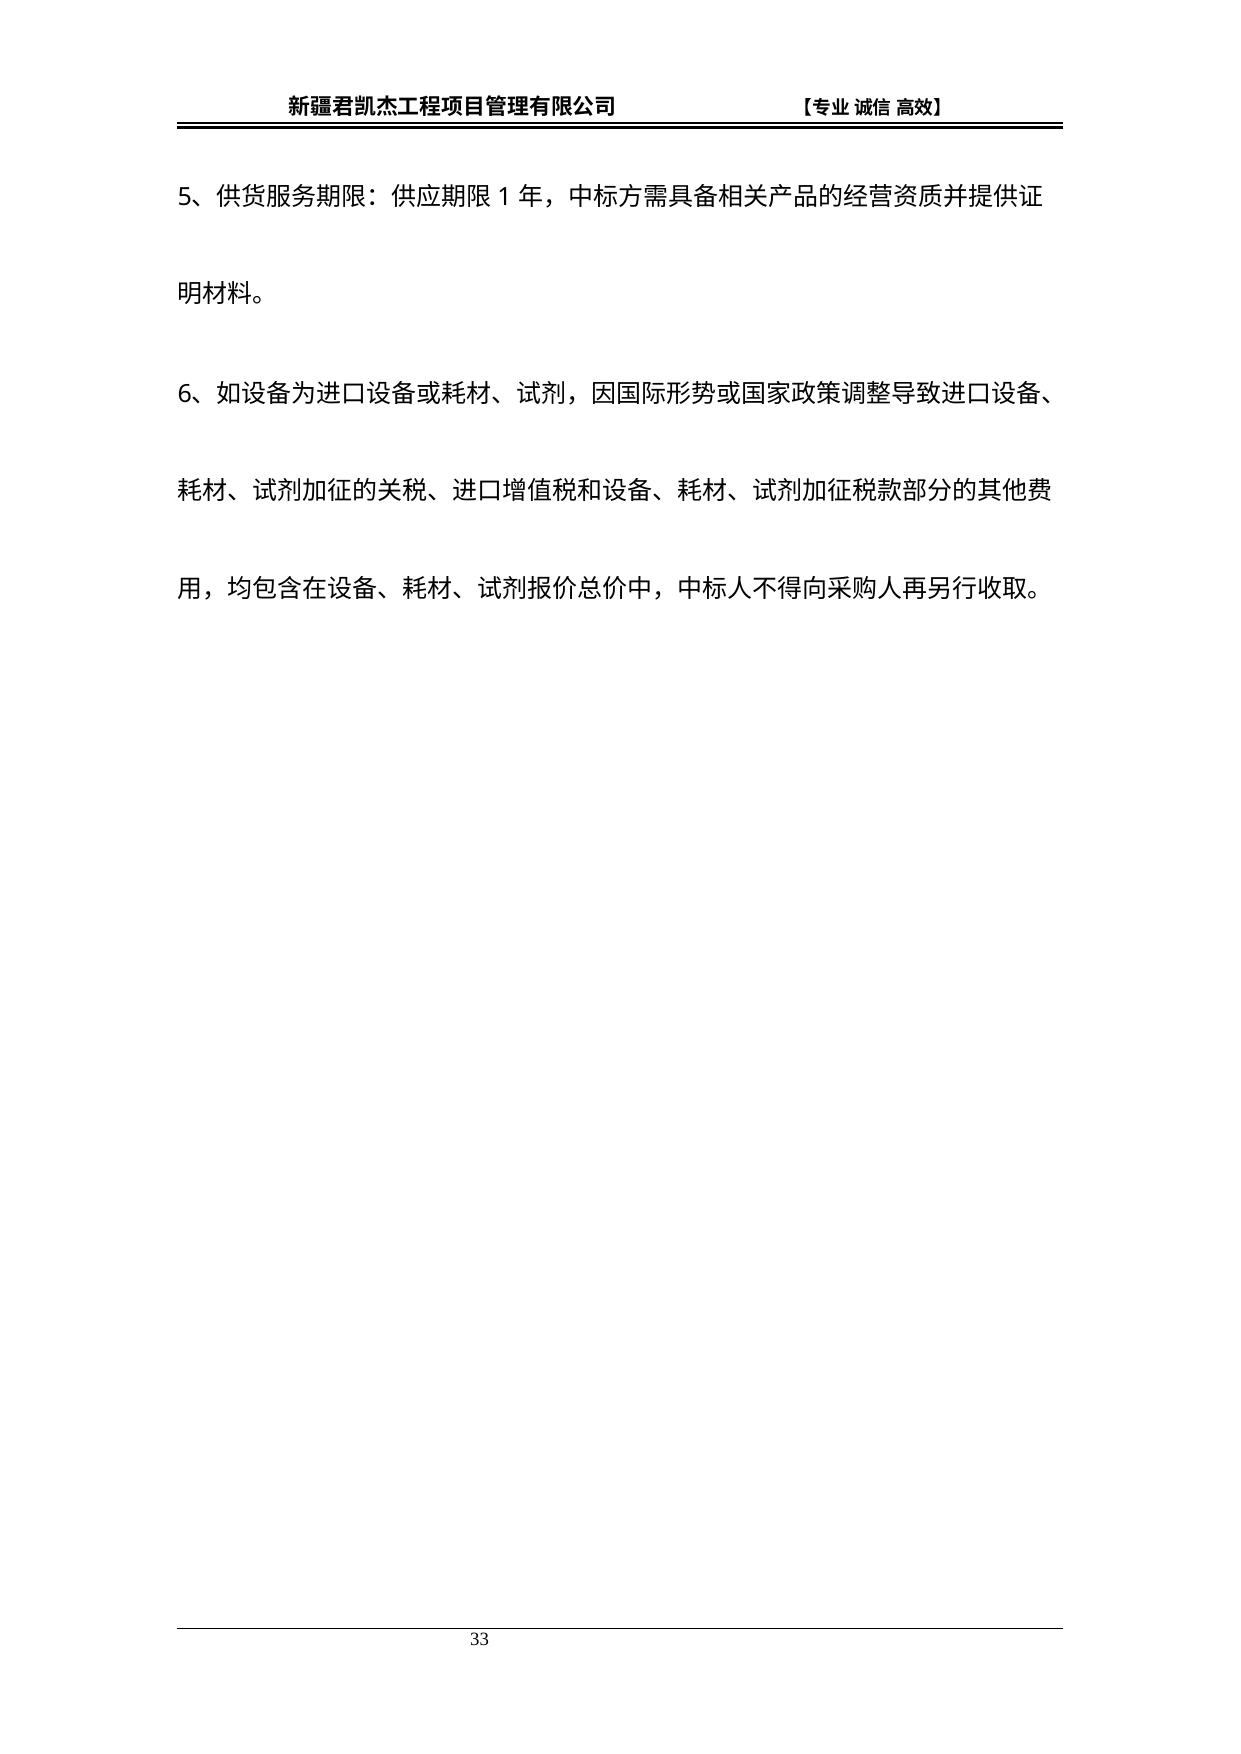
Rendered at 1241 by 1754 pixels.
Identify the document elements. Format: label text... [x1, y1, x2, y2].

list 6、如设备为进口设备或耗材、试剂，因国际形势或国家政策调整导致进口设备、耗材、试剂加征的关税、进口增值税和设备、耗材、试剂加征税款部分的其他费用，均包含在设备、耗材、试剂报价总价中，中标人不得向采购人再另行收取。 [177, 359, 1063, 619]
list 5、供货服务期限：供应期限 1 年，中标方需具备相关产品的经营资质并提供证明材料。 [177, 162, 1063, 324]
